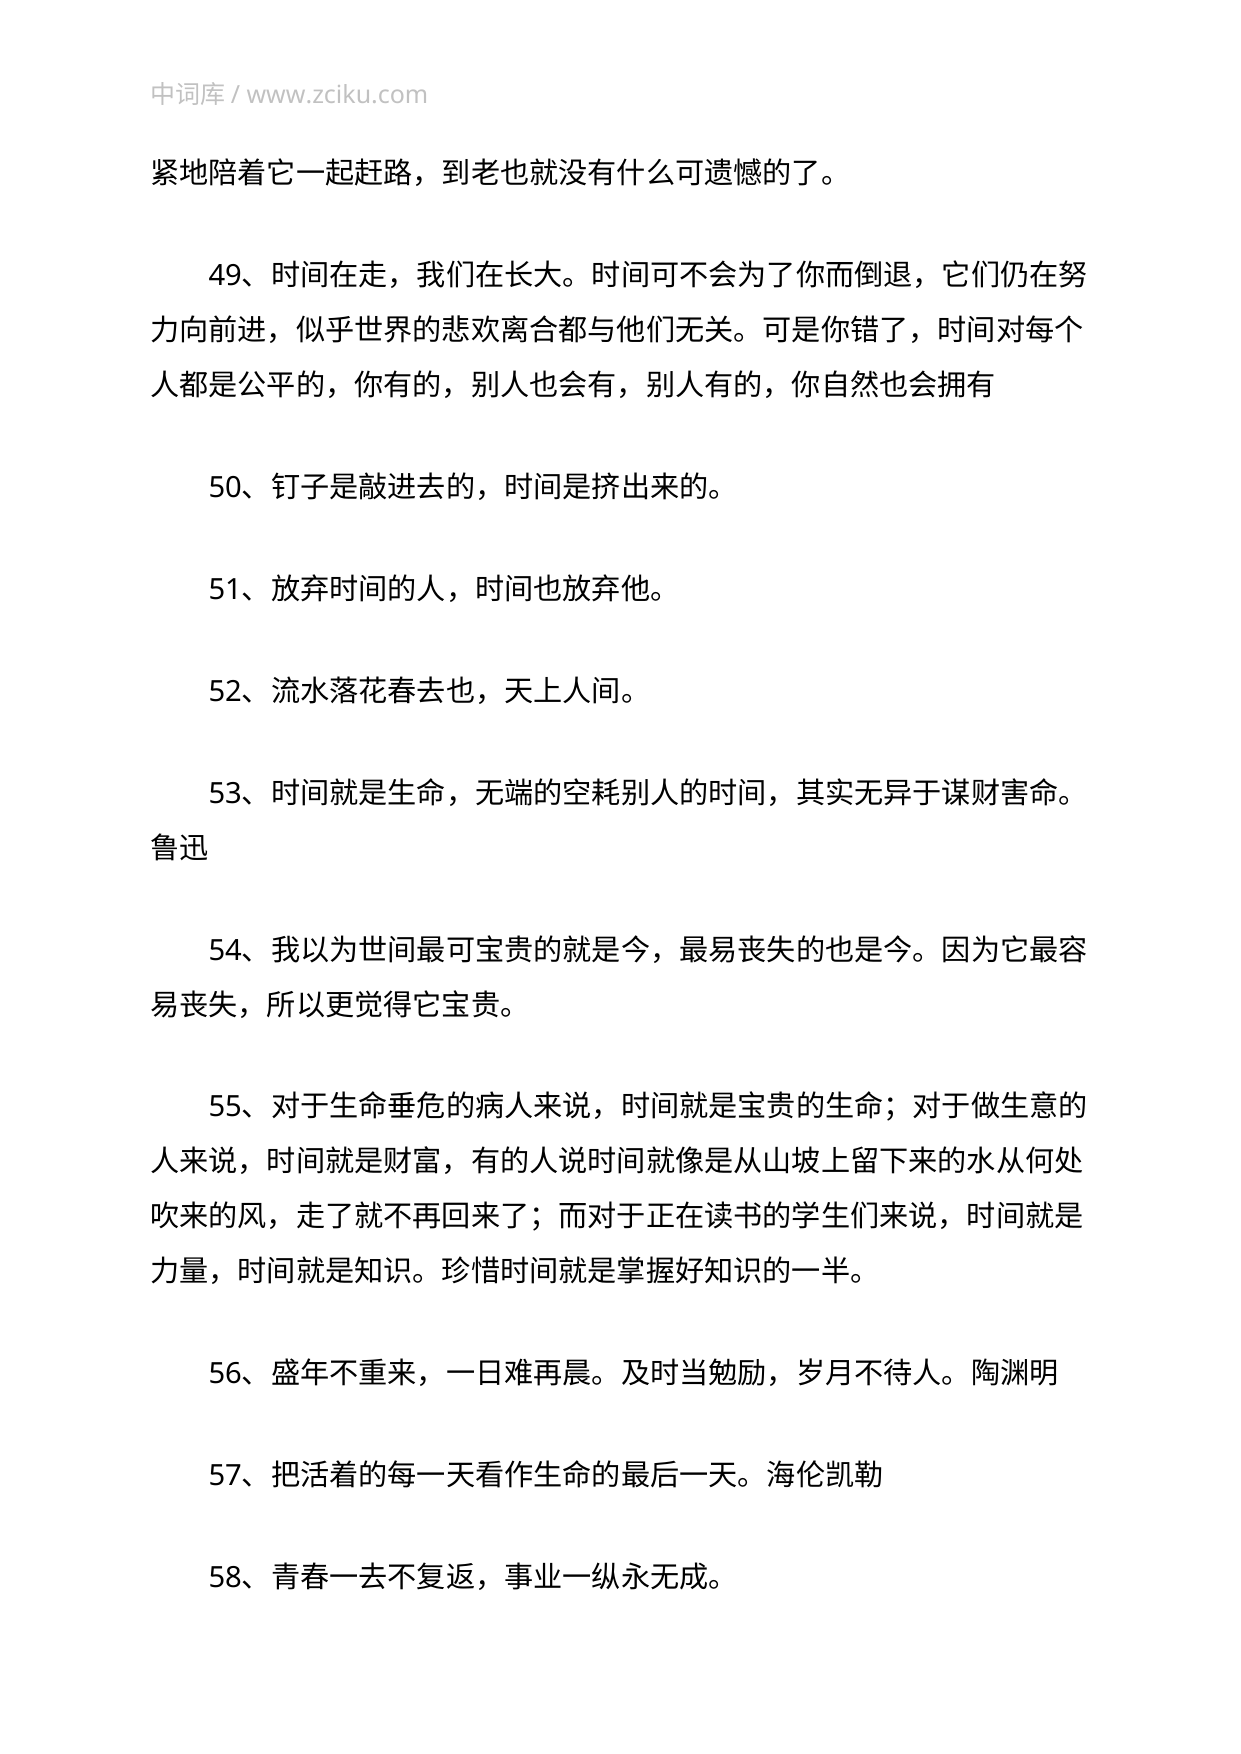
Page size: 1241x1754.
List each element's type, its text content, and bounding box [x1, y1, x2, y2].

text 57、把活着的每一天看作生命的最后一天。海伦凯勒 [150, 1451, 1090, 1494]
text 53、时间就是生命，无端的空耗别人的时间，其实无异于谋财害命。鲁迅 [150, 769, 1090, 867]
text 58、青春一去不复返，事业一纵永无成。 [150, 1553, 1090, 1596]
text 52、流水落花春去也，天上人间。 [150, 667, 1090, 710]
text 50、钉子是敲进去的，时间是挤出来的。 [150, 463, 1090, 506]
text 56、盛年不重来，一日难再晨。及时当勉励，岁月不待人。陶渊明 [150, 1349, 1090, 1392]
text 54、我以为世间最可宝贵的就是今，最易丧失的也是今。因为它最容易丧失，所以更觉得它宝贵。 [150, 926, 1090, 1023]
text 55、对于生命垂危的病人来说，时间就是宝贵的生命；对于做生意的人来说，时间就是财富，有的人说时间就像是从山坡上留下来的水从何处吹来的风，走了就不再回来了；而对于正在读书的学生们来说，时间就是力量，时间就是知识。珍惜时间就是掌握好知识的一半。 [150, 1083, 1090, 1290]
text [150, 150, 1090, 192]
text 49、时间在走，我们在长大。时间可不会为了你而倒退，它们仍在努力向前进，似乎世界的悲欢离合都与他们无关。可是你错了，时间对每个人都是公平的，你有的，别人也会有，别人有的，你自然也会拥有 [150, 252, 1090, 404]
text 51、放弃时间的人，时间也放弃他。 [150, 565, 1090, 608]
